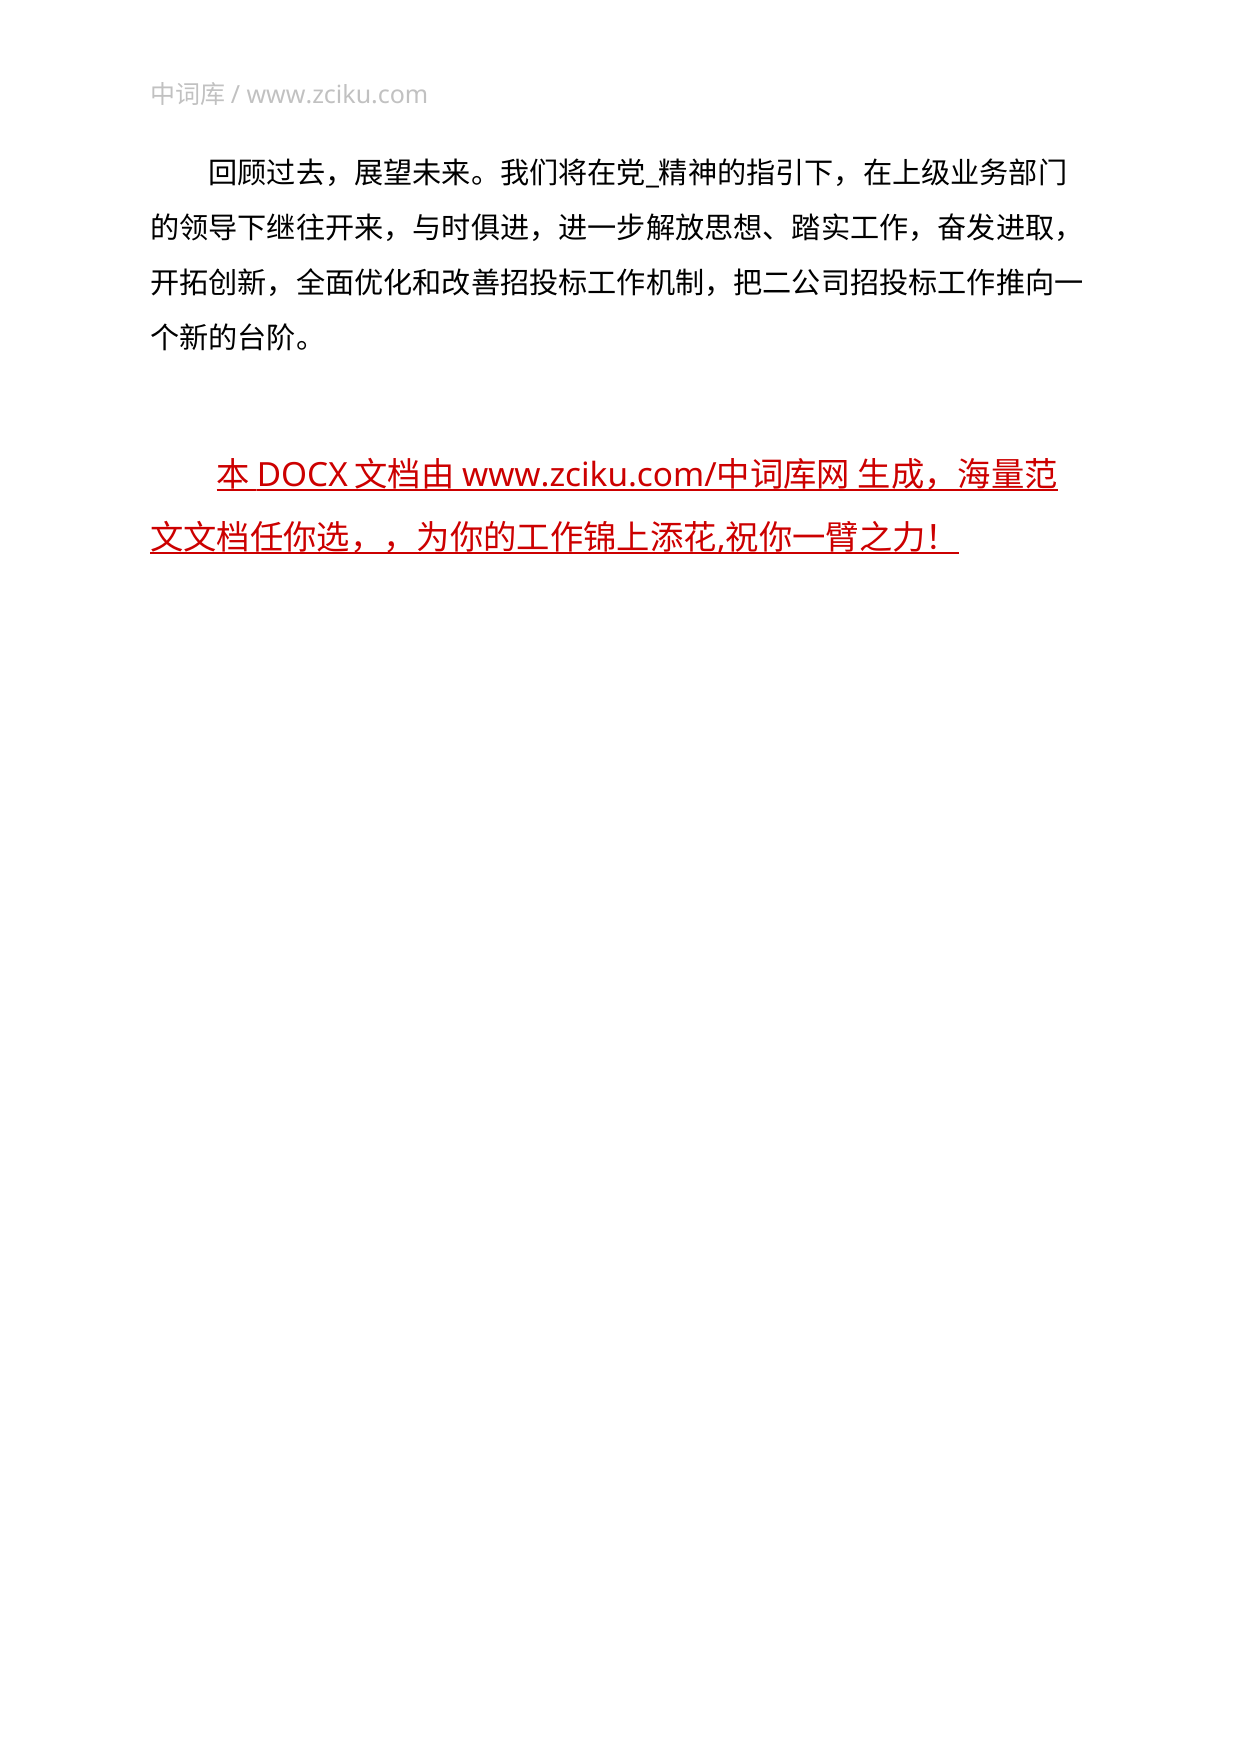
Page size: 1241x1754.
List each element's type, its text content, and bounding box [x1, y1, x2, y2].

text 回顾过去，展望未来。我们将在党_精神的指引下，在上级业务部门的领导下继往开来，与时俱进，进一步解放思想、踏实工作，奋发进取，开拓创新，全面优化和改善招投标工作机制，把二公司招投标工作推向一个新的台阶。 [150, 150, 1090, 357]
text 本DOCX文档由 www.zciku.com/中词库网 生成，海量范文文档任你选，，为你的工作锦上添花,祝你一臂之力！ [150, 448, 1090, 559]
